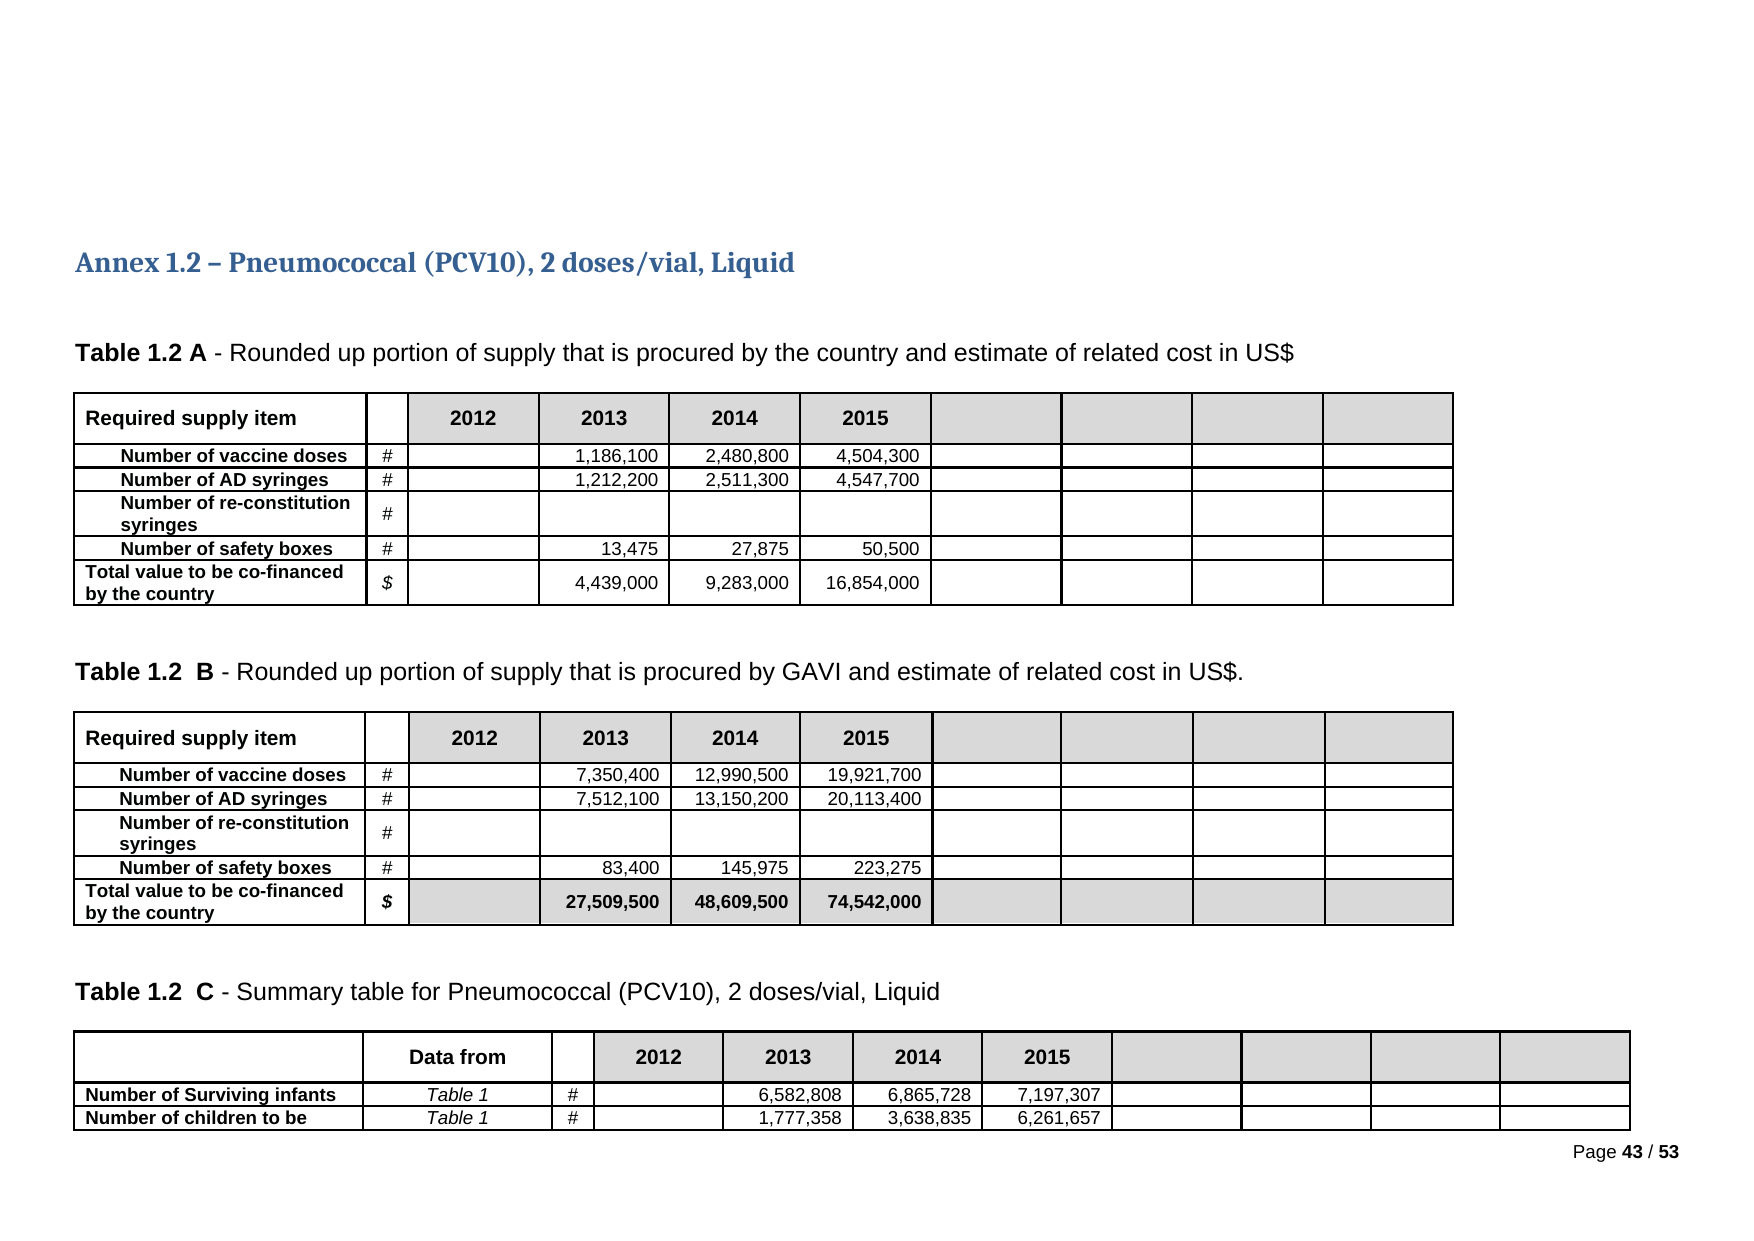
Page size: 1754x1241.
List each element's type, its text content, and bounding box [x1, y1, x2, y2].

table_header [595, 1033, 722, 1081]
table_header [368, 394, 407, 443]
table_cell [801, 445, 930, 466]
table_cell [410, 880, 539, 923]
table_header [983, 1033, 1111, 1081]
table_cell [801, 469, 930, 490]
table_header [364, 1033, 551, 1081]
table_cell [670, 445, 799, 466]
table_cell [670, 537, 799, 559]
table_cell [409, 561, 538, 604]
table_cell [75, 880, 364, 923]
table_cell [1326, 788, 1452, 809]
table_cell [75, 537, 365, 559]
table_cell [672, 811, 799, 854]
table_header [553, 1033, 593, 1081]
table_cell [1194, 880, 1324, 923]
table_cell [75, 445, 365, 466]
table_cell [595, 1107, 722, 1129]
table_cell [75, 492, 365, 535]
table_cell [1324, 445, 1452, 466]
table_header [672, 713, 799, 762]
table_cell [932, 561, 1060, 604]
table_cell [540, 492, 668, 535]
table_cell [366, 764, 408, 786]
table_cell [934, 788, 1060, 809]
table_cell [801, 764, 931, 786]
text Table 1.2 C - Summary table for Pneumococcal (PCV10), 2 doses/vial, Liquid [75, 977, 1679, 1005]
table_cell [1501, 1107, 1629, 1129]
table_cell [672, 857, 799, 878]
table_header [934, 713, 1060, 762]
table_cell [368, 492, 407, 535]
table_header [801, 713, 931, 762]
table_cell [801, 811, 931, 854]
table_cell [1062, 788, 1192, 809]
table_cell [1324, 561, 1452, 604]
text Table 1.2 B - Rounded up portion of supply that is procured by GAVI and estimate of related cost in US$. [75, 657, 1679, 686]
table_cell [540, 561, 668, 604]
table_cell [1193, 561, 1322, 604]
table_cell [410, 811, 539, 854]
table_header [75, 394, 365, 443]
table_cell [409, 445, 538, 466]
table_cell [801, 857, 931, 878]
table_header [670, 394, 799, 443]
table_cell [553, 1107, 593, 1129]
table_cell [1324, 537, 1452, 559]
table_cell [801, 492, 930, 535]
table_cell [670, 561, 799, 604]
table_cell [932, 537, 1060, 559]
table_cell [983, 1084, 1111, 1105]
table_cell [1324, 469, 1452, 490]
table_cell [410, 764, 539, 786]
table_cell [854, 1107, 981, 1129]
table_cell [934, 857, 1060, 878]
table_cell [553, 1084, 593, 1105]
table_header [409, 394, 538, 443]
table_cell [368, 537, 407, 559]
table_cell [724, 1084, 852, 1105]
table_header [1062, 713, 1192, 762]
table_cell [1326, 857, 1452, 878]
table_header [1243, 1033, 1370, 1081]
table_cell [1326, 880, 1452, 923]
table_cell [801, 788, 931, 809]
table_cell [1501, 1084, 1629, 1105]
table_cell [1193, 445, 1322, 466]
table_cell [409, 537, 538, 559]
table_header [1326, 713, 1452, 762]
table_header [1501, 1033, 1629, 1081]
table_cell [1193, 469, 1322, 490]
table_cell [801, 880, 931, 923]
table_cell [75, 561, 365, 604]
subtitle Annex 1.2 – Pneumococcal (PCV10), 2 doses/vial, Liquid [75, 246, 1679, 280]
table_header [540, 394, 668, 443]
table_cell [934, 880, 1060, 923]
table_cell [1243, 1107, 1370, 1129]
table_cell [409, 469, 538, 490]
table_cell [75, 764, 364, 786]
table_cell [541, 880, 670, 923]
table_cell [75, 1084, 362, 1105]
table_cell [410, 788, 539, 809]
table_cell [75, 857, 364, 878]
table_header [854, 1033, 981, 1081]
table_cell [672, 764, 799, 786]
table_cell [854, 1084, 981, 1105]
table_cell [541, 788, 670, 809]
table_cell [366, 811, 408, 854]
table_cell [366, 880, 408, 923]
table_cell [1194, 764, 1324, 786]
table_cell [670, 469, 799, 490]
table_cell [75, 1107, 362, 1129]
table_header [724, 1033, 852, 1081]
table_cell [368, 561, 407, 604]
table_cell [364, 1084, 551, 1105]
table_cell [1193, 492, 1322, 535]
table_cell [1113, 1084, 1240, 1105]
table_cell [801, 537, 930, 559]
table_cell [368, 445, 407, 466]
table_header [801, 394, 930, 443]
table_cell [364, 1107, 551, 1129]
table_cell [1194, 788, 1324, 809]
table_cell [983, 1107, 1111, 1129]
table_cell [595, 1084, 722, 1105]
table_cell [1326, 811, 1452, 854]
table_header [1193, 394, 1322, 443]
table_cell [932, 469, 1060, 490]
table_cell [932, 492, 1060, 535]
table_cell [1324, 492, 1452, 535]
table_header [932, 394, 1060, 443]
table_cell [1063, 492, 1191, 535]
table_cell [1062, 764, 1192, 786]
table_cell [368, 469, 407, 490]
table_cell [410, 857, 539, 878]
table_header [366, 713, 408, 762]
text Table 1.2 A - Rounded up portion of supply that is procured by the country and estimate of related cost in US$ [75, 338, 1679, 367]
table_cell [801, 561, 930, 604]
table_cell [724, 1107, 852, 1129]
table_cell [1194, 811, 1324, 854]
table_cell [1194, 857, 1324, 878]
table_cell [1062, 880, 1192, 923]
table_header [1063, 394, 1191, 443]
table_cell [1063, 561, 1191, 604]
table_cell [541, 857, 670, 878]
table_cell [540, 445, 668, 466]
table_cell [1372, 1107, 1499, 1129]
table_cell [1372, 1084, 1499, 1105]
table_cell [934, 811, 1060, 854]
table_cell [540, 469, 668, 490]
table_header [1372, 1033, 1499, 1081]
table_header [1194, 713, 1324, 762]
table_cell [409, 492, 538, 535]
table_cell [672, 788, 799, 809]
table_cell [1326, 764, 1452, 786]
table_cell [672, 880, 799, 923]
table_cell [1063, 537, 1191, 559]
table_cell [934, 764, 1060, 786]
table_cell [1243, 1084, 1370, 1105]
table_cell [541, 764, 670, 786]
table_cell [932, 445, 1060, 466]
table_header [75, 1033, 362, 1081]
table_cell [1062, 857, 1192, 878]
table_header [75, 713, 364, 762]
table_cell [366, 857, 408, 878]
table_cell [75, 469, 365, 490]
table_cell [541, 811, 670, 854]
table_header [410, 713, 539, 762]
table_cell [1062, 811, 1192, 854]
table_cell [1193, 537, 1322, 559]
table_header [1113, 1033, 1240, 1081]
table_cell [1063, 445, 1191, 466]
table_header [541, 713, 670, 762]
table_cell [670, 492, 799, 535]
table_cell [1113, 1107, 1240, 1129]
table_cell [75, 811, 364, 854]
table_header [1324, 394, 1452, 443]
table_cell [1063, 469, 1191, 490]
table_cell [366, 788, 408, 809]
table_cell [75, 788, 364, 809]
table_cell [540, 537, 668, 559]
